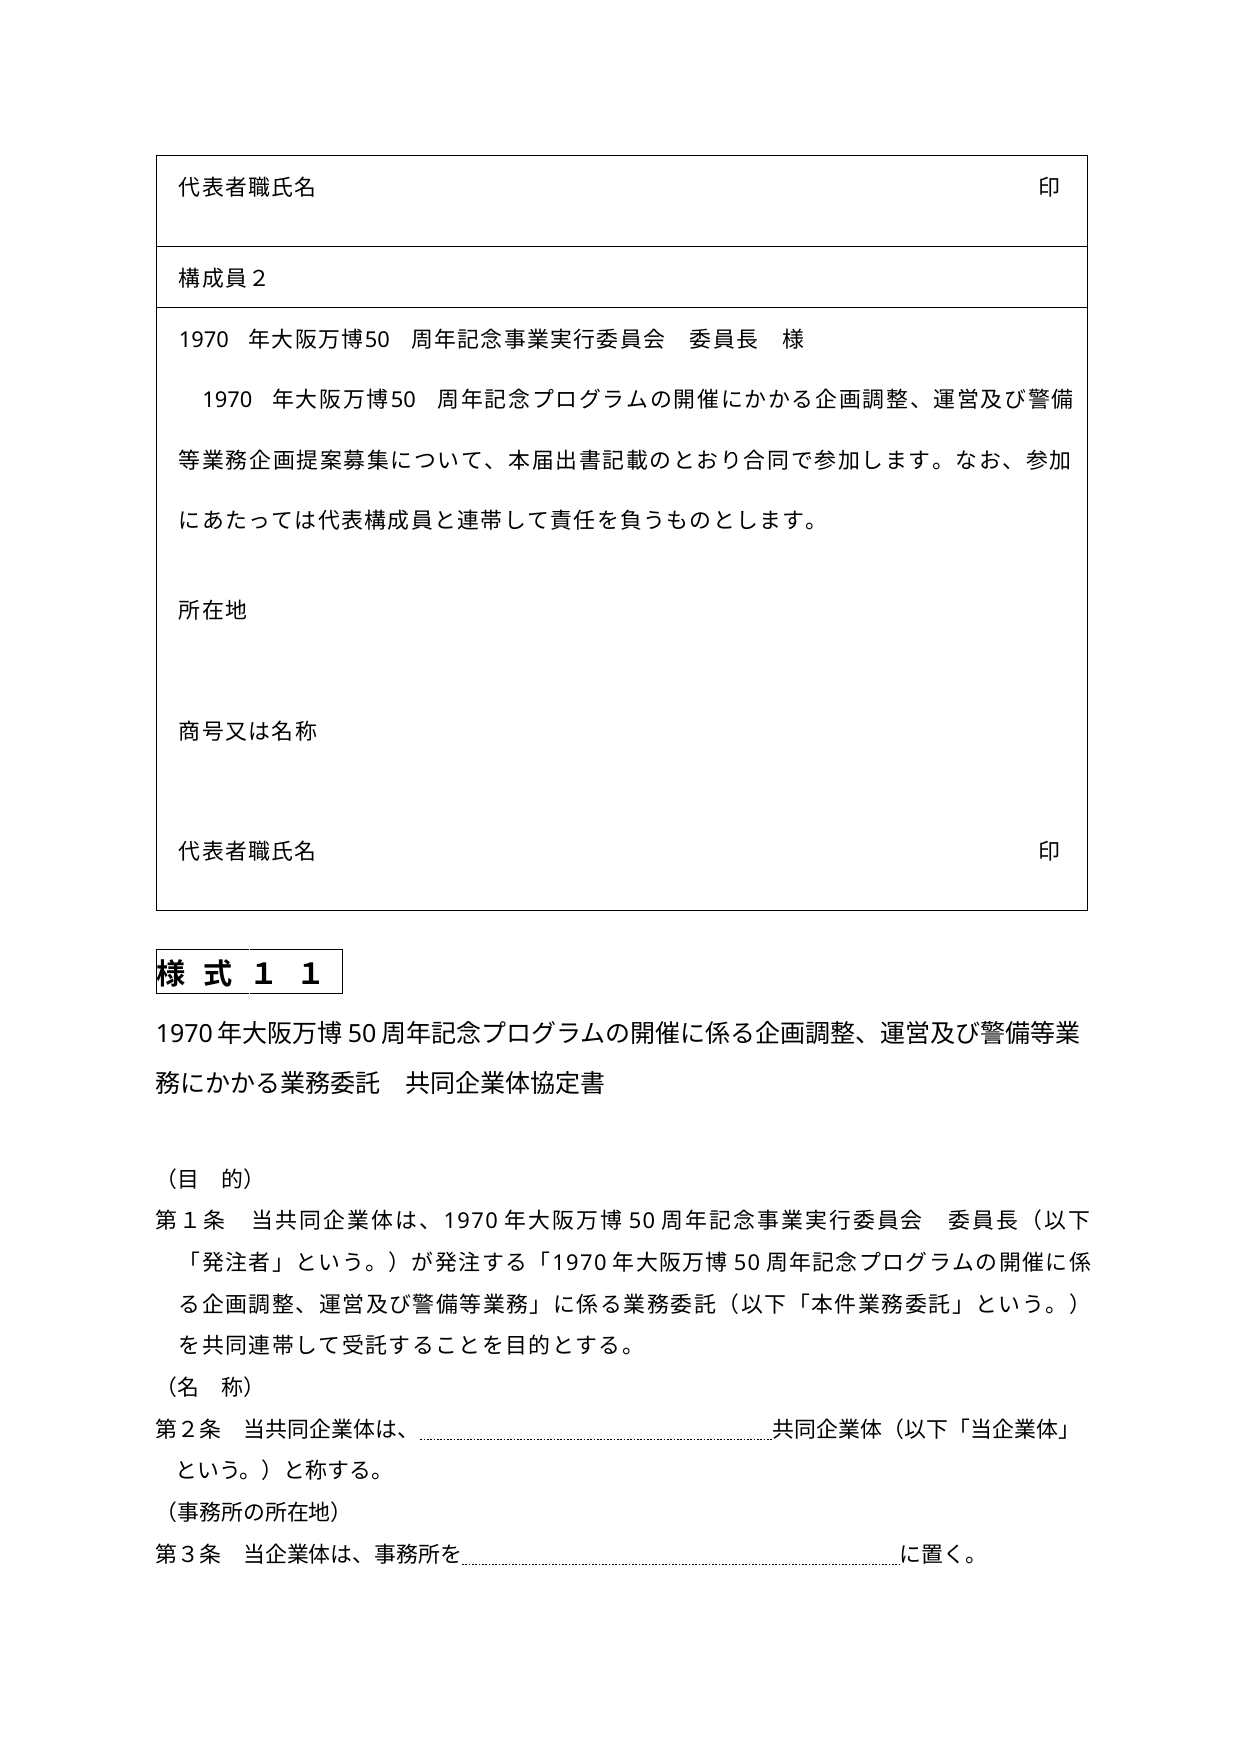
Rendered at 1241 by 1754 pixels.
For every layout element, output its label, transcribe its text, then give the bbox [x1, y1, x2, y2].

text 第３条 当企業体は、事務所を に置く。 [156, 1529, 1060, 1570]
text 様式１１ [156, 941, 1085, 1002]
text （事務所の所在地） [156, 1487, 1060, 1529]
text （名 称） [156, 1362, 1060, 1404]
text 第２条 当共同企業体は、 共同企業体（以下「当企業体」という。）と称する。 [156, 1404, 1081, 1487]
text 1970年大阪万博50周年記念プログラムの開催に係る企画調整、運営及び警備等業務にかかる業務委託 共同企業体協定書 [156, 1002, 1083, 1103]
text 第１条 当共同企業体は、1970年大阪万博50周年記念事業実行委員会 委員長（以下「発注者」という。）が発注する「1970年大阪万博50周年記念プログラムの開催に係る企画調整、運営及び警備等業務」に係る業務委託（以下「本件業務委託」という。）を共同連帯して受託することを目的とする。 [156, 1195, 1091, 1362]
table_cell 構成員２ [157, 247, 1087, 307]
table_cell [157, 156, 1087, 246]
text （目 的） [156, 1154, 1060, 1195]
